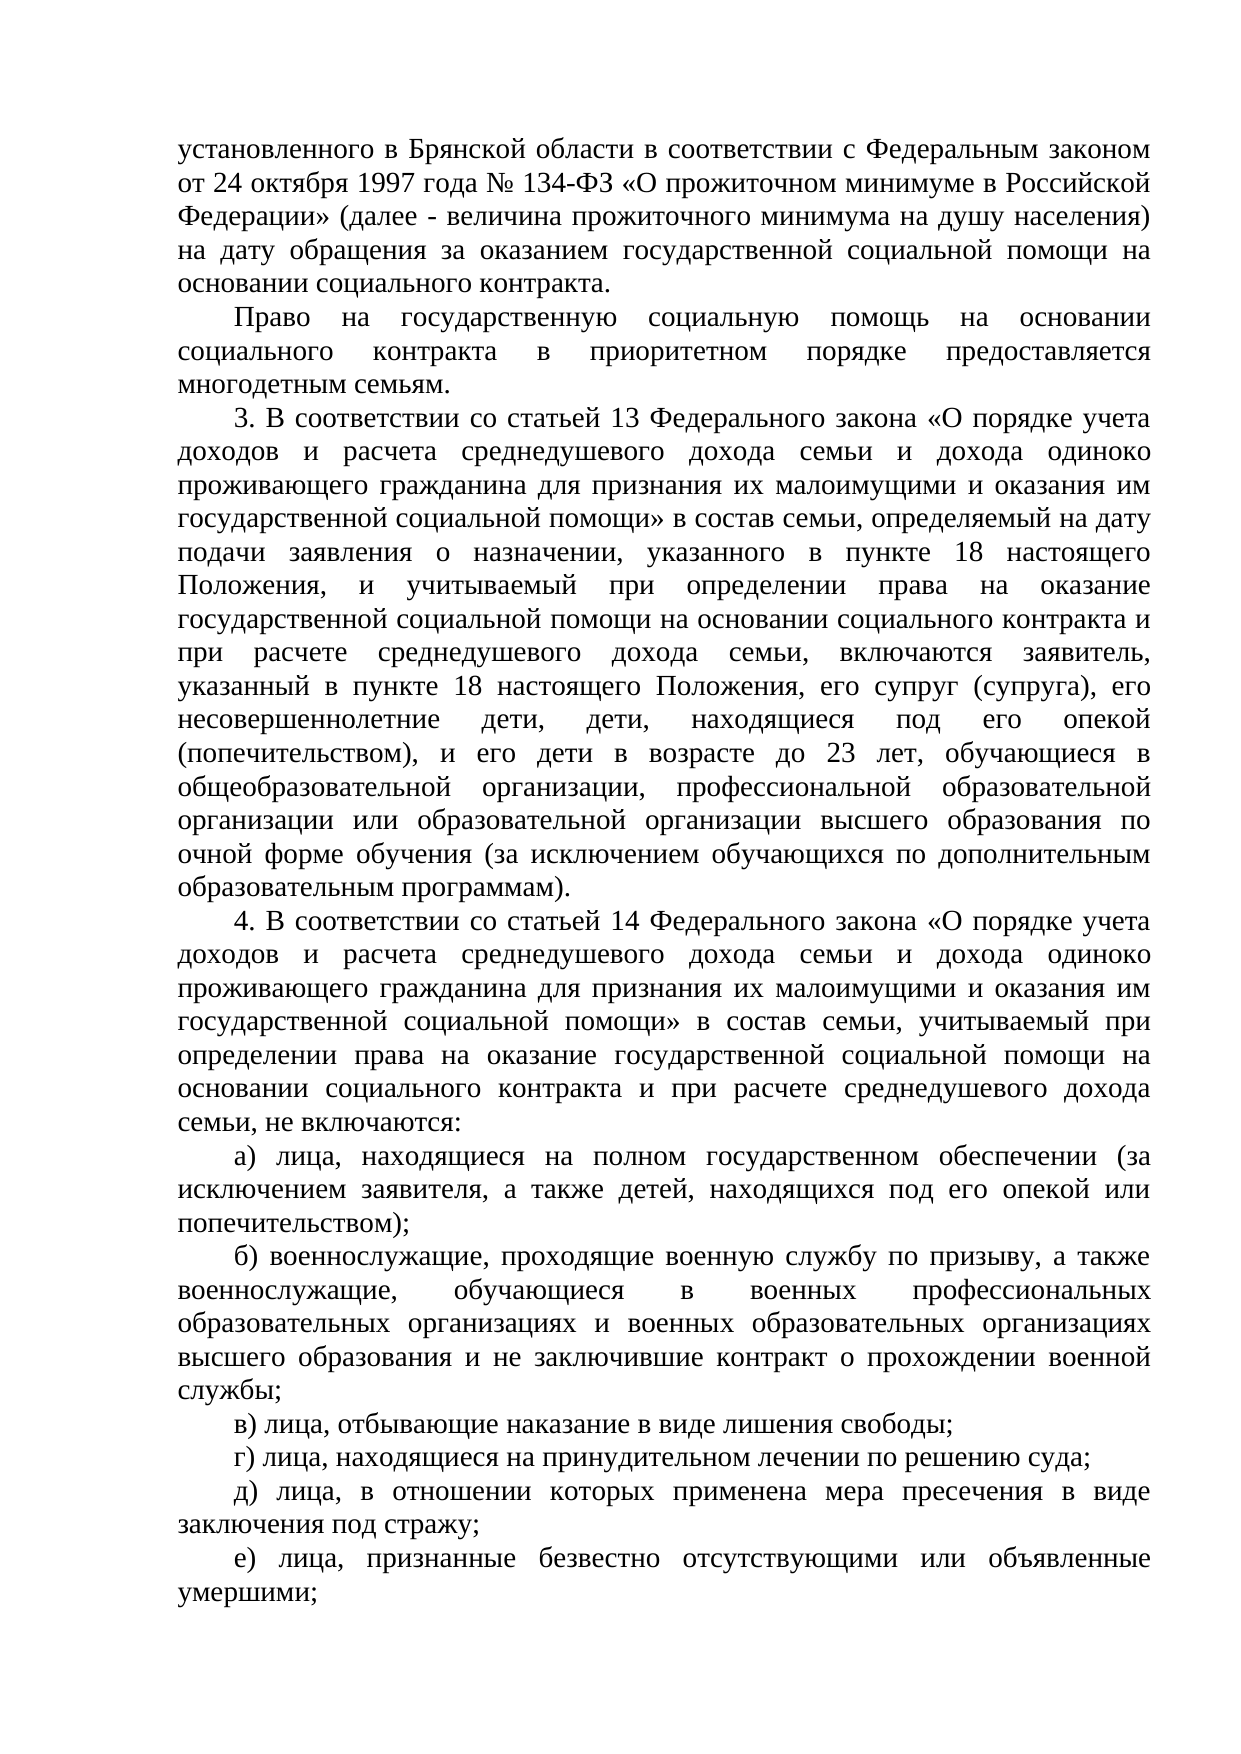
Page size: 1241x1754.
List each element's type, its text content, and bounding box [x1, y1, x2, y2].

text в) лица, отбывающие наказание в виде лишения свободы; [177, 1406, 1152, 1439]
text Право на государственную социальную помощь на основании социального контракта в приоритетном порядке предоставляется многодетным семьям. [177, 299, 1152, 400]
text 3. В соответствии со статьей 13 Федерального закона «О порядке учета доходов и расчета среднедушевого дохода семьи и дохода одиноко проживающего гражданина для признания их малоимущими и оказания им государственной социальной помощи» в состав семьи, определяемый на дату подачи заявления о назначении, указанного в пункте 18 настоящего Положения, и учитываемый при определении права на оказание государственной социальной помощи на основании социального контракта и при расчете среднедушевого дохода семьи, включаются заявитель, указанный в пункте 18 настоящего Положения, его супруг (супруга), его несовершеннолетние дети, дети, находящиеся под его опекой (попечительством), и его дети в возрасте до 23 лет, обучающиеся в общеобразовательной организации, профессиональной образовательной организации или образовательной организации высшего образования по очной форме обучения (за исключением обучающихся по дополнительным образовательным программам). [177, 400, 1152, 903]
text е) лица, признанные безвестно отсутствующими или объявленные умершими; [177, 1540, 1152, 1607]
text д) лица, в отношении которых применена мера пресечения в виде заключения под стражу; [177, 1473, 1152, 1540]
text а) лица, находящиеся на полном государственном обеспечении (за исключением заявителя, а также детей, находящихся под его опекой или попечительством); [177, 1138, 1152, 1238]
text г) лица, находящиеся на принудительном лечении по решению суда; [177, 1439, 1152, 1473]
text 4. В соответствии со статьей 14 Федерального закона «О порядке учета доходов и расчета среднедушевого дохода семьи и дохода одиноко проживающего гражданина для признания их малоимущими и оказания им государственной социальной помощи» в состав семьи, учитываемый при определении права на оказание государственной социальной помощи на основании социального контракта и при расчете среднедушевого дохода семьи, не включаются: [177, 903, 1152, 1138]
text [177, 131, 1152, 299]
text б) военнослужащие, проходящие военную службу по призыву, а также военнослужащие, обучающиеся в военных профессиональных образовательных организациях и военных образовательных организациях высшего образования и не заключившие контракт о прохождении военной службы; [177, 1238, 1152, 1406]
